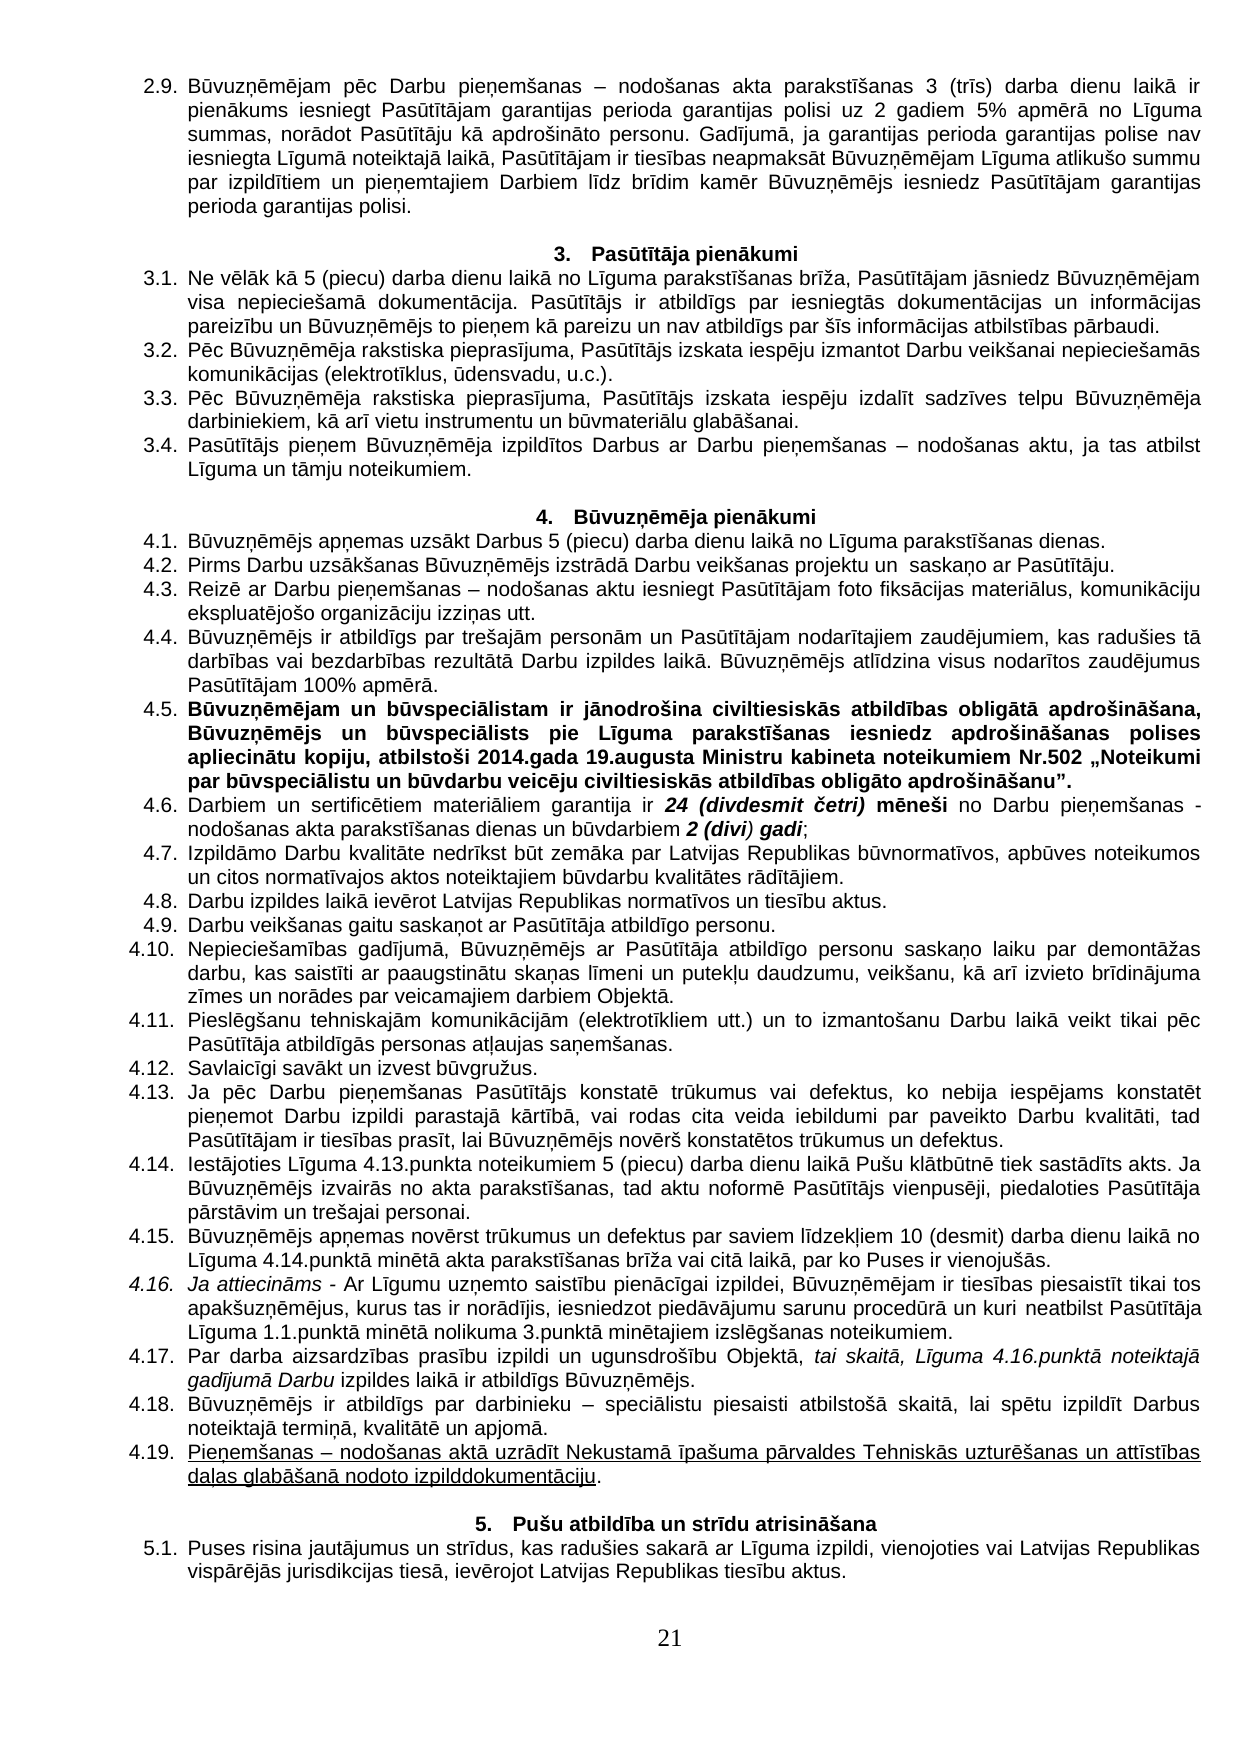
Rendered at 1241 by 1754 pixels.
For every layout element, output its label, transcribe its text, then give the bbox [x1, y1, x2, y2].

list Būvuzņēmējs apņemas uzsākt Darbus 5 (piecu) darba dienu laikā no Līguma parakstīšanas dienas. [143, 529, 1202, 553]
list Darbiem un sertificētiem materiāliem garantija ir 24 (divdesmit četri) mēneši no Darbu pieņemšanas - nodošanas akta parakstīšanas dienas un būvdarbiem 2 (divi) gadi; [143, 793, 1202, 841]
list Būvuzņēmējam pēc Darbu pieņemšanas – nodošanas akta parakstīšanas 3 (trīs) darba dienu laikā ir pienākums iesniegt Pasūtītājam garantijas perioda garantijas polisi uz 2 gadiem 5% apmērā no Līguma summas, norādot Pasūtītāju kā apdrošināto personu. Gadījumā, ja garantijas perioda garantijas polise nav iesniegta Līgumā noteiktajā laikā, Pasūtītājam ir tiesības neapmaksāt Būvuzņēmējam Līguma atlikušo summu par izpildītiem un pieņemtajiem Darbiem līdz brīdim kamēr Būvuzņēmējs iesniedz Pasūtītājam garantijas perioda garantijas polisi. [143, 74, 1202, 218]
list Pušu atbildība un strīdu atrisināšana [150, 1511, 1202, 1535]
list Par darba aizsardzības prasību izpildi un ugunsdrošību Objektā, tai skaitā, Līguma 4.16.punktā noteiktajā gadījumā Darbu izpildes laikā ir atbildīgs Būvuzņēmējs. [128, 1344, 1202, 1392]
list Reizē ar Darbu pieņemšanas – nodošanas aktu iesniegt Pasūtītājam foto fiksācijas materiālus, komunikāciju ekspluatējošo organizāciju izziņas utt. [143, 577, 1202, 625]
list Nepieciešamības gadījumā, Būvuzņēmējs ar Pasūtītāja atbildīgo personu saskaņo laiku par demontāžas darbu, kas saistīti ar paaugstinātu skaņas līmeni un putekļu daudzumu, veikšanu, kā arī izvieto brīdinājuma zīmes un norādes par veicamajiem darbiem Objektā. [128, 936, 1202, 1008]
list Būvuzņēmējs ir atbildīgs par trešajām personām un Pasūtītājam nodarītajiem zaudējumiem, kas radušies tā darbības vai bezdarbības rezultātā Darbu izpildes laikā. Būvuzņēmējs atlīdzina visus nodarītos zaudējumus Pasūtītājam 100% apmērā. [143, 625, 1202, 697]
list Darbu veikšanas gaitu saskaņot ar Pasūtītāja atbildīgo personu. [143, 912, 1202, 936]
list Pēc Būvuzņēmēja rakstiska pieprasījuma, Pasūtītājs izskata iespēju izdalīt sadzīves telpu Būvuzņēmēja darbiniekiem, kā arī vietu instrumentu un būvmateriālu glabāšanai. [143, 385, 1202, 433]
list Pēc Būvuzņēmēja rakstiska pieprasījuma, Pasūtītājs izskata iespēju izmantot Darbu veikšanai nepieciešamās komunikācijas (elektrotīklus, ūdensvadu, u.c.). [143, 337, 1202, 385]
list Pasūtītājs pieņem Būvuzņēmēja izpildītos Darbus ar Darbu pieņemšanas – nodošanas aktu, ja tas atbilst Līguma un tāmju noteikumiem. [143, 433, 1202, 481]
list Darbu izpildes laikā ievērot Latvijas Republikas normatīvos un tiesību aktus. [143, 888, 1202, 912]
list Būvuzņēmēja pienākumi [150, 505, 1202, 529]
list Iestājoties Līguma 4.13.punkta noteikumiem 5 (piecu) darba dienu laikā Pušu klātbūtnē tiek sastādīts akts. Ja Būvuzņēmējs izvairās no akta parakstīšanas, tad aktu noformē Pasūtītājs vienpusēji, piedaloties Pasūtītāja pārstāvim un trešajai personai. [128, 1152, 1202, 1224]
list Savlaicīgi savākt un izvest būvgružus. [128, 1056, 1202, 1080]
list Pieslēgšanu tehniskajām komunikācijām (elektrotīkliem utt.) un to izmantošanu Darbu laikā veikt tikai pēc Pasūtītāja atbildīgās personas atļaujas saņemšanas. [128, 1008, 1202, 1056]
list Pirms Darbu uzsākšanas Būvuzņēmējs izstrādā Darbu veikšanas projektu un saskaņo ar Pasūtītāju. [143, 553, 1202, 577]
list Pieņemšanas – nodošanas aktā uzrādīt Nekustamā īpašuma pārvaldes Tehniskās uzturēšanas un attīstības daļas glabāšanā nodoto izpilddokumentāciju. [128, 1439, 1202, 1487]
list Ja pēc Darbu pieņemšanas Pasūtītājs konstatē trūkumus vai defektus, ko nebija iespējams konstatēt pieņemot Darbu izpildi parastajā kārtībā, vai rodas cita veida iebildumi par paveikto Darbu kvalitāti, tad Pasūtītājam ir tiesības prasīt, lai Būvuzņēmējs novērš konstatētos trūkumus un defektus. [128, 1080, 1202, 1152]
list Izpildāmo Darbu kvalitāte nedrīkst būt zemāka par Latvijas Republikas būvnormatīvos, apbūves noteikumos un citos normatīvajos aktos noteiktajiem būvdarbu kvalitātes rādītājiem. [143, 841, 1202, 888]
list Ne vēlāk kā 5 (piecu) darba dienu laikā no Līguma parakstīšanas brīža, Pasūtītājam jāsniedz Būvuzņēmējam visa nepieciešamā dokumentācija. Pasūtītājs ir atbildīgs par iesniegtās dokumentācijas un informācijas pareizību un Būvuzņēmējs to pieņem kā pareizu un nav atbildīgs par šīs informācijas atbilstības pārbaudi. [143, 266, 1202, 337]
list Pasūtītāja pienākumi [150, 242, 1202, 266]
list Būvuzņēmējs ir atbildīgs par darbinieku – speciālistu piesaisti atbilstošā skaitā, lai spētu izpildīt Darbus noteiktajā termiņā, kvalitātē un apjomā. [128, 1392, 1202, 1439]
list Būvuzņēmējs apņemas novērst trūkumus un defektus par saviem līdzekļiem 10 (desmit) darba dienu laikā no Līguma 4.14.punktā minētā akta parakstīšanas brīža vai citā laikā, par ko Puses ir vienojušās. [128, 1224, 1202, 1272]
list Puses risina jautājumus un strīdus, kas radušies sakarā ar Līguma izpildi, vienojoties vai Latvijas Republikas vispārējās jurisdikcijas tiesā, ievērojot Latvijas Republikas tiesību aktus. [143, 1535, 1202, 1583]
list Būvuzņēmējam un būvspeciālistam ir jānodrošina civiltiesiskās atbildības obligātā apdrošināšana, Būvuzņēmējs un būvspeciālists pie Līguma parakstīšanas iesniedz apdrošināšanas polises apliecinātu kopiju, atbilstoši 2014.gada 19.augusta Ministru kabineta noteikumiem Nr.502 „Noteikumi par būvspeciālistu un būvdarbu veicēju civiltiesiskās atbildības obligāto apdrošināšanu”. [143, 697, 1202, 793]
list Ja attiecināms - Ar Līgumu uzņemto saistību pienācīgai izpildei, Būvuzņēmējam ir tiesības piesaistīt tikai tos apakšuzņēmējus, kurus tas ir norādījis, iesniedzot piedāvājumu sarunu procedūrā un kuri neatbilst Pasūtītāja Līguma 1.1.punktā minētā nolikuma 3.punktā minētajiem izslēgšanas noteikumiem. [128, 1272, 1202, 1344]
